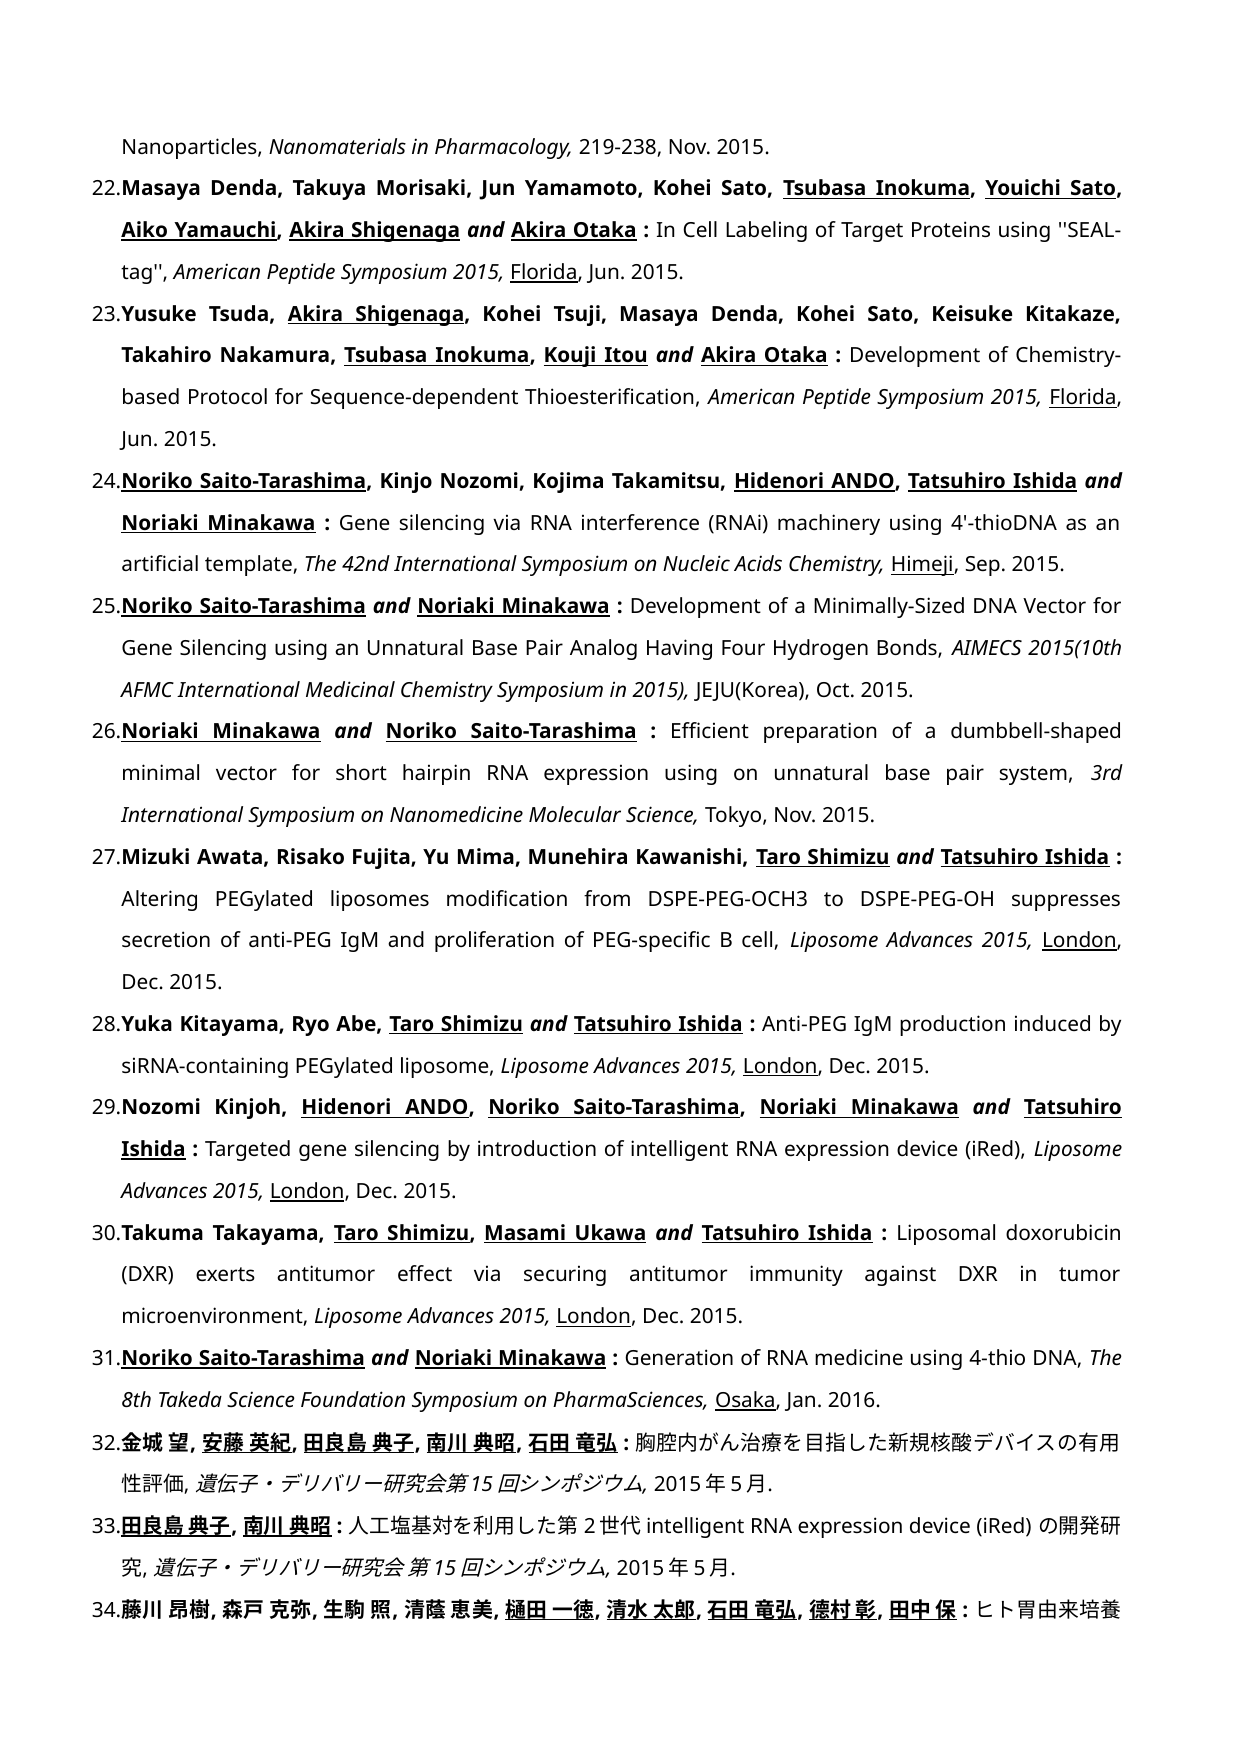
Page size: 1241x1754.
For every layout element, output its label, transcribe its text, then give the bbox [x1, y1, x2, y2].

list Noriko Saito-Tarashima and Noriaki Minakawa : Generation of RNA medicine using 4-thio DNA, The 8th Takeda Science Foundation Symposium on PharmaSciences, Osaka, Jan. 2016. [92, 1336, 1122, 1420]
list Nozomi Kinjoh, Hidenori ANDO, Noriko Saito-Tarashima, Noriaki Minakawa and Tatsuhiro Ishida : Targeted gene silencing by introduction of intelligent RNA expression device (iRed), Liposome Advances 2015, London, Dec. 2015. [92, 1086, 1122, 1211]
list Noriko Saito-Tarashima and Noriaki Minakawa : Development of a Minimally-Sized DNA Vector for Gene Silencing using an Unnatural Base Pair Analog Having Four Hydrogen Bonds, AIMECS 2015(10th AFMC International Medicinal Chemistry Symposium in 2015), JEJU(Korea), Oct. 2015. [92, 584, 1122, 710]
list Noriko Saito-Tarashima, Kinjo Nozomi, Kojima Takamitsu, Hidenori ANDO, Tatsuhiro Ishida and Noriaki Minakawa : Gene silencing via RNA interference (RNAi) machinery using 4'-thioDNA as an artificial template, The 42nd International Symposium on Nucleic Acids Chemistry, Himeji, Sep. 2015. [92, 459, 1122, 584]
list Yuka Kitayama, Ryo Abe, Taro Shimizu and Tatsuhiro Ishida : Anti-PEG IgM production induced by siRNA-containing PEGylated liposome, Liposome Advances 2015, London, Dec. 2015. [92, 1002, 1122, 1086]
list Yusuke Tsuda, Akira Shigenaga, Kohei Tsuji, Masaya Denda, Kohei Sato, Keisuke Kitakaze, Takahiro Nakamura, Tsubasa Inokuma, Kouji Itou and Akira Otaka : Development of Chemistry-based Protocol for Sequence-dependent Thioesterification, American Peptide Symposium 2015, Florida, Jun. 2015. [92, 292, 1122, 459]
list 金城 望, 安藤 英紀, 田良島 典子, 南川 典昭, 石田 竜弘 : 胸腔内がん治療を目指した新規核酸デバイスの有用性評価, 遺伝子・デリバリー研究会第15回シンポジウム, 2015年5月. [92, 1420, 1122, 1503]
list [92, 1587, 1122, 1629]
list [92, 125, 1122, 167]
list Masaya Denda, Takuya Morisaki, Jun Yamamoto, Kohei Sato, Tsubasa Inokuma, Youichi Sato, Aiko Yamauchi, Akira Shigenaga and Akira Otaka : In Cell Labeling of Target Proteins using ''SEAL-tag'', American Peptide Symposium 2015, Florida, Jun. 2015. [92, 167, 1122, 292]
list Noriaki Minakawa and Noriko Saito-Tarashima : Efficient preparation of a dumbbell-shaped minimal vector for short hairpin RNA expression using on unnatural base pair system, 3rd International Symposium on Nanomedicine Molecular Science, Tokyo, Nov. 2015. [92, 710, 1122, 835]
list Mizuki Awata, Risako Fujita, Yu Mima, Munehira Kawanishi, Taro Shimizu and Tatsuhiro Ishida : Altering PEGylated liposomes modification from DSPE-PEG-OCH3 to DSPE-PEG-OH suppresses secretion of anti-PEG IgM and proliferation of PEG-specific B cell, Liposome Advances 2015, London, Dec. 2015. [92, 835, 1122, 1002]
list 田良島 典子, 南川 典昭 : 人工塩基対を利用した第2世代intelligent RNA expression device (iRed) の開発研究, 遺伝子・デリバリー研究会 第15回シンポジウム, 2015年5月. [92, 1503, 1122, 1587]
list Takuma Takayama, Taro Shimizu, Masami Ukawa and Tatsuhiro Ishida : Liposomal doxorubicin (DXR) exerts antitumor effect via securing antitumor immunity against DXR in tumor microenvironment, Liposome Advances 2015, London, Dec. 2015. [92, 1211, 1122, 1336]
